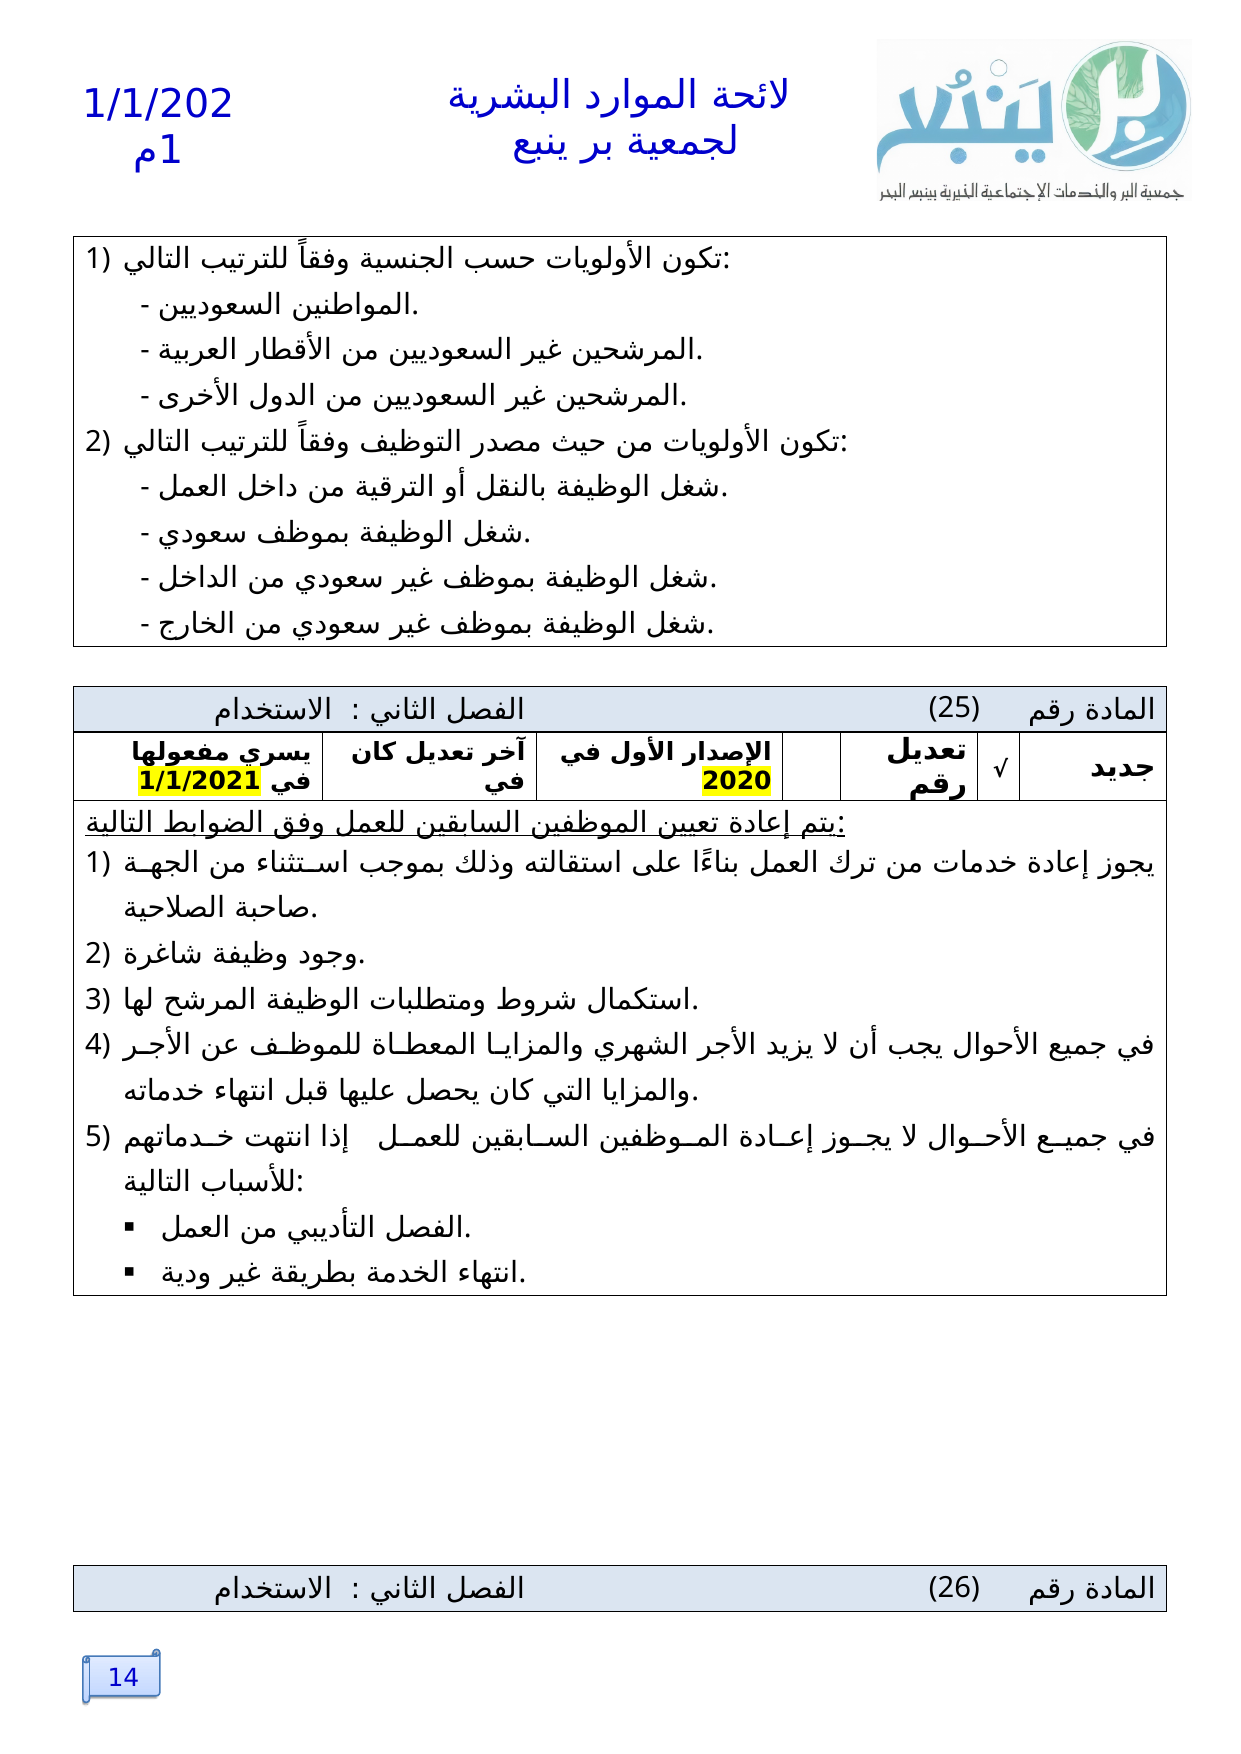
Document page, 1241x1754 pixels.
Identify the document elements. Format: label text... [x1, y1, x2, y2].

table_header المادة رقم [1015, 1566, 1166, 1611]
table_cell آخر تعديل كان في [323, 733, 536, 800]
table_cell جديد [1020, 733, 1166, 800]
table_cell √ [978, 733, 1019, 800]
table_cell الإصدار الأول في 2020 [537, 733, 782, 800]
table_header الفصل الثاني : الاستخدام [74, 687, 536, 731]
table_cell تعديل رقم [841, 733, 977, 800]
table_header [536, 687, 1015, 731]
table_cell يتم إعادة تعيين الموظفين السابقين للعمل وفق الضوابط التالية: يجوز إعادة خدمات من ترك العمل بناءًا على استقالته وذلك بموجب استثناء من الجهة صاحبة الصلاحية. وجود وظيفة شاغرة. استكمال شروط ومتطلبات الوظيفة المرشح لها. في جميع الأحوال يجب أن لا يزيد الأجر الشهري والمزايا المعطاة للموظف عن الأجر والمزايا التي كان يحصل عليها قبل انتهاء خدماته. في جميع الأحوال لا يجوز إعادة الموظفين السابقين للعمل إذا انتهت خدماتهم للأسباب التالية: الفصل التأديبي من العمل. انتهاء الخدمة بطريقة غير ودية. [74, 801, 1166, 1295]
table_cell [783, 733, 840, 800]
table_cell يسري مفعولها في 1/1/2021 [74, 733, 322, 800]
picture [876, 39, 1193, 201]
table_header المادة رقم [1015, 687, 1166, 731]
table_header الفصل الثاني : الاستخدام [74, 1566, 536, 1611]
table_header [536, 1566, 1015, 1611]
